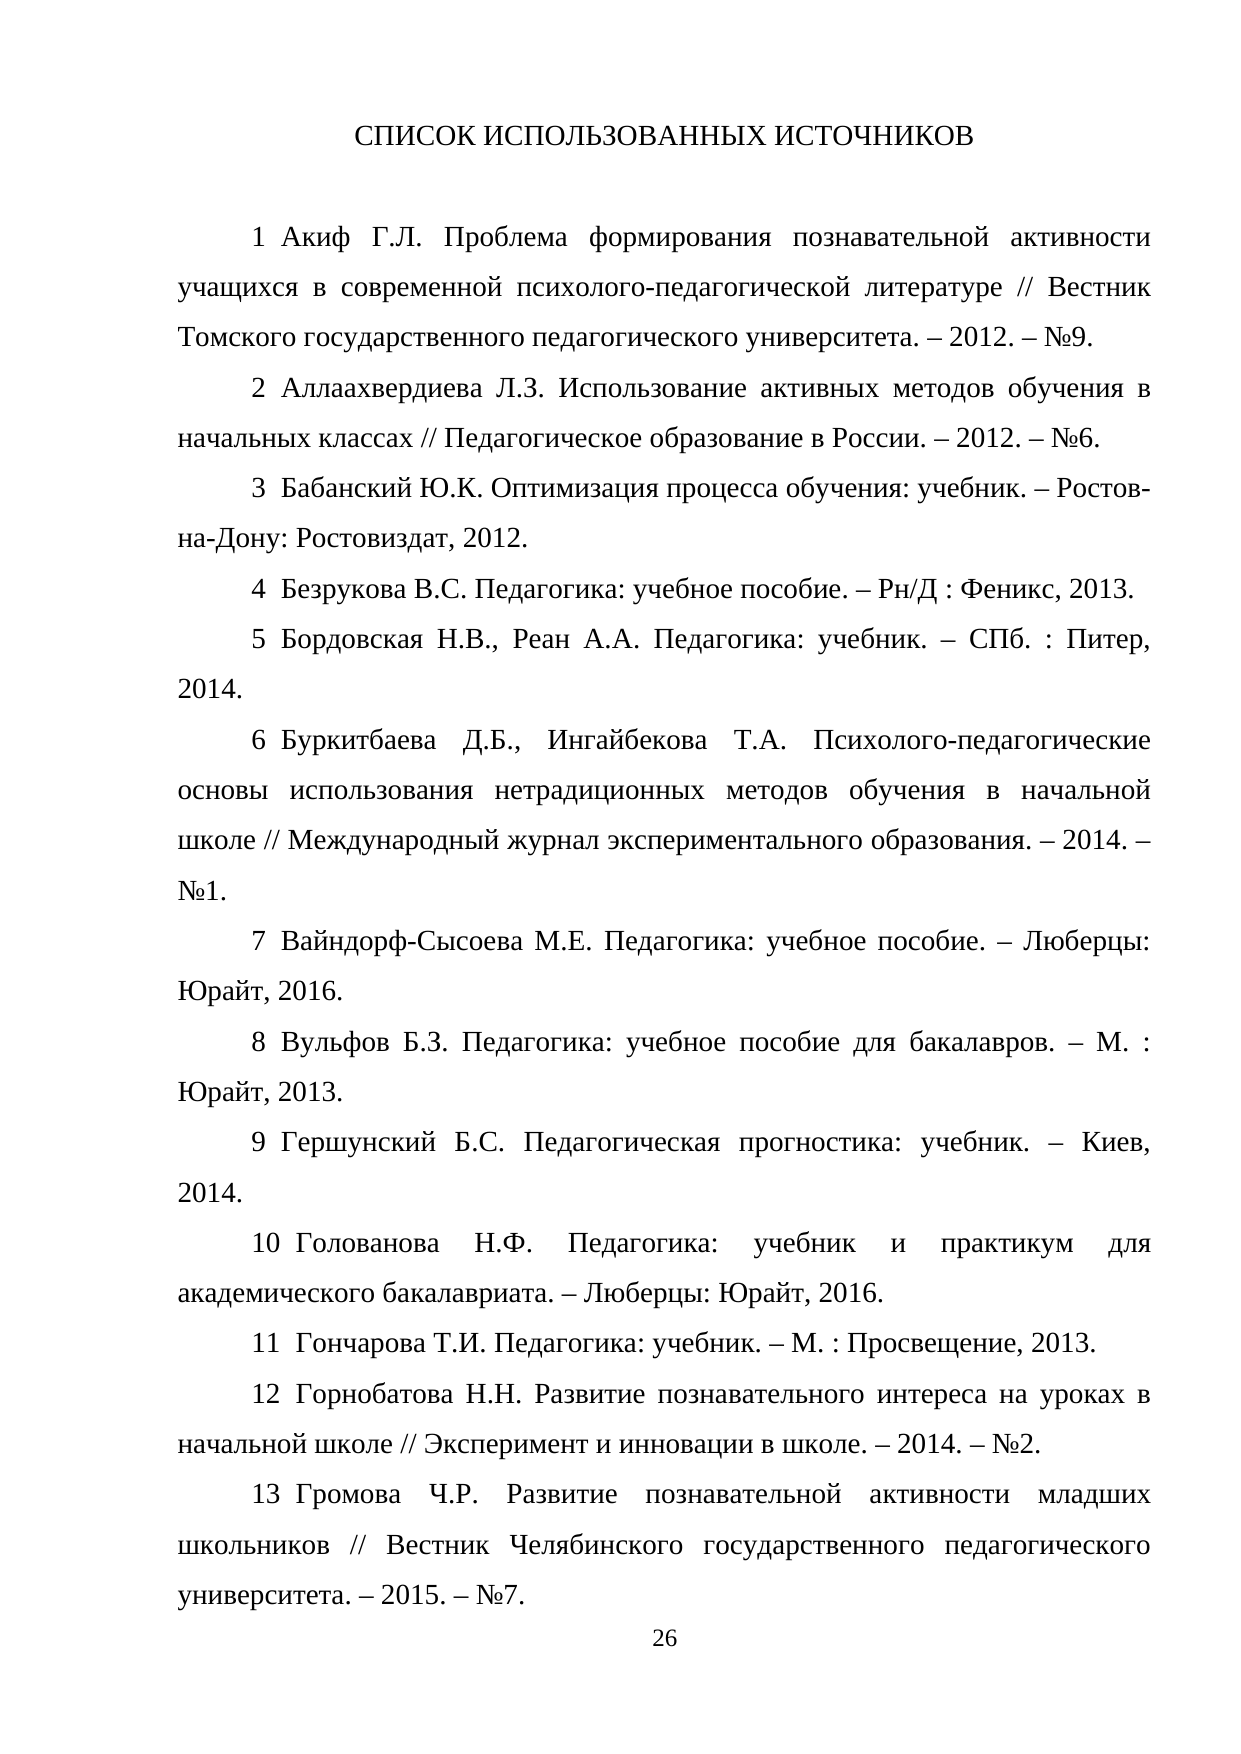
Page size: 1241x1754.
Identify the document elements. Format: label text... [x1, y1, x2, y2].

text Список использованных источников [177, 118, 1152, 152]
list Вайндорф-Сысоева М.Е. Педагогика: учебное пособие. – Люберцы: Юрайт, 2016. [177, 923, 1152, 1007]
list Громова Ч.Р. Развитие познавательной активности младших школьников // Вестник Челябинского государственного педагогического университета. – 2015. – №7. [177, 1477, 1152, 1611]
list Вульфов Б.З. Педагогика: учебное пособие для бакалавров. – М. : Юрайт, 2013. [177, 1024, 1152, 1108]
list Аллаахвердиева Л.З. Использование активных методов обучения в начальных классах // Педагогическое образование в России. – 2012. – №6. [177, 370, 1152, 453]
list Акиф Г.Л. Проблема формирования познавательной активности учащихся в современной психолого-педагогической литературе // Вестник Томского государственного педагогического университета. – 2012. – №9. [177, 219, 1152, 353]
list Гершунский Б.С. Педагогическая прогностика: учебник. – Киев, 2014. [177, 1124, 1152, 1208]
list Гончарова Т.И. Педагогика: учебник. – М. : Просвещение, 2013. [177, 1326, 1152, 1359]
list Безрукова В.С. Педагогика: учебное пособие. – Рн/Д : Феникс, 2013. [177, 571, 1152, 604]
list Буркитбаева Д.Б., Ингайбекова Т.А. Психолого-педагогические основы использования нетрадиционных методов обучения в начальной школе // Международный журнал экспериментального образования. – 2014. – №1. [177, 722, 1152, 906]
list Бабанский Ю.К. Оптимизация процесса обучения: учебник. – Ростов-на-Дону: Ростовиздат, 2012. [177, 470, 1152, 554]
list Горнобатова Н.Н. Развитие познавательного интереса на уроках в начальной школе // Эксперимент и инновации в школе. – 2014. – №2. [177, 1376, 1152, 1460]
list Голованова Н.Ф. Педагогика: учебник и практикум для академического бакалавриата. – Люберцы: Юрайт, 2016. [177, 1225, 1152, 1309]
list Бордовская Н.В., Реан А.А. Педагогика: учебник. – СПб. : Питер, 2014. [177, 621, 1152, 705]
